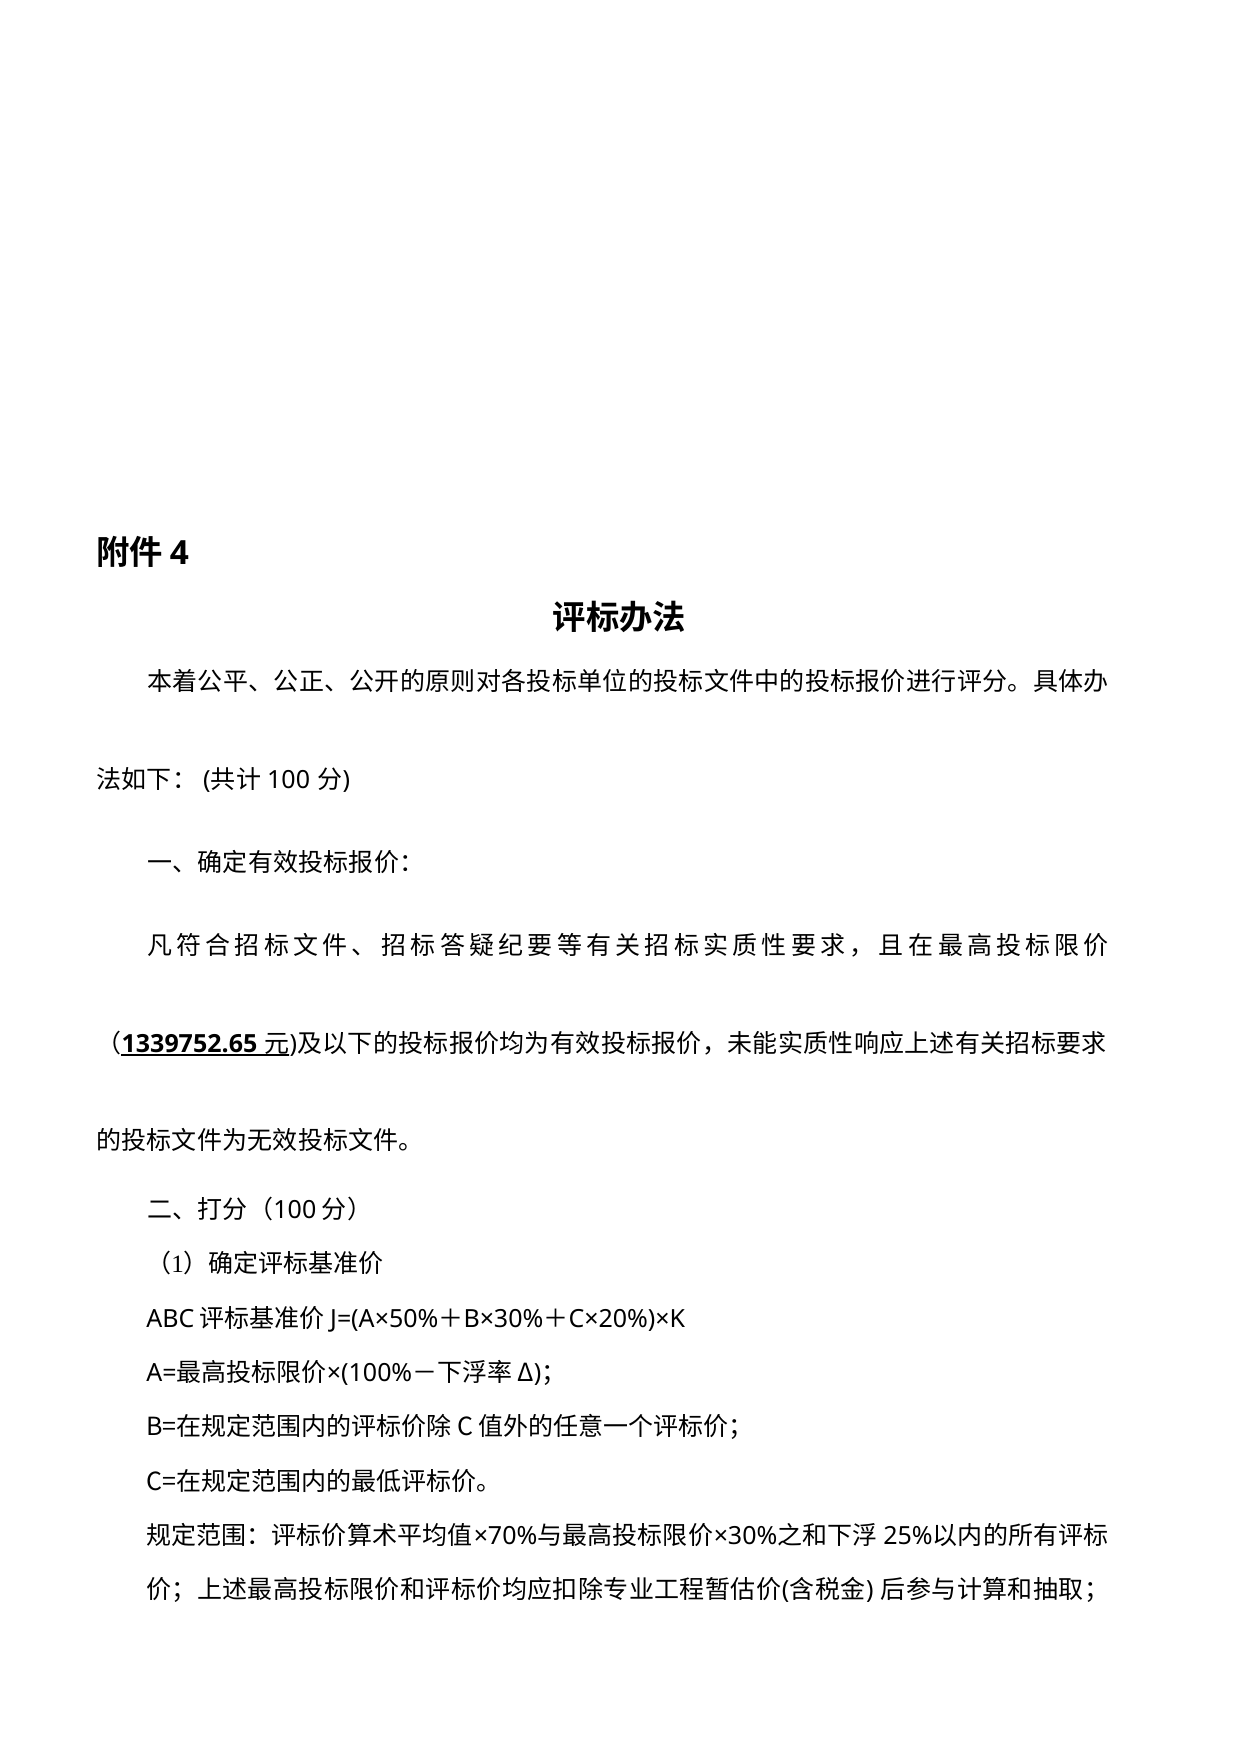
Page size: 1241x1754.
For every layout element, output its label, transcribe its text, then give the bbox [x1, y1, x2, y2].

text 本着公平、公正、公开的原则对各投标单位的投标文件中的投标报价进行评分。具体办法如下： (共计 100 分) [96, 647, 1109, 810]
text 附件4 [96, 517, 1109, 582]
text 评标办法 [96, 582, 1109, 647]
text B=在规定范围内的评标价除 C 值外的任意一个评标价； [96, 1407, 1109, 1443]
text 凡符合招标文件、招标答疑纪要等有关招标实质性要求，且在最高投标限价（1339752.65 元)及以下的投标报价均为有效投标报价，未能实质性响应上述有关招标要求的投标文件为无效投标文件。 [96, 911, 1109, 1171]
text 一、确定有效投标报价： [96, 828, 1109, 893]
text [146, 1516, 1109, 1606]
text 二、打分（100分） [96, 1189, 1109, 1226]
text A=最高投标限价×(100%－下浮率Δ)； [96, 1352, 1109, 1389]
text C=在规定范围内的最低评标价。 [96, 1461, 1109, 1497]
text ABC评标基准价 J=(A×50%＋B×30%＋C×20%)×K [96, 1298, 1109, 1334]
text （1）确定评标基准价 [96, 1244, 1109, 1280]
